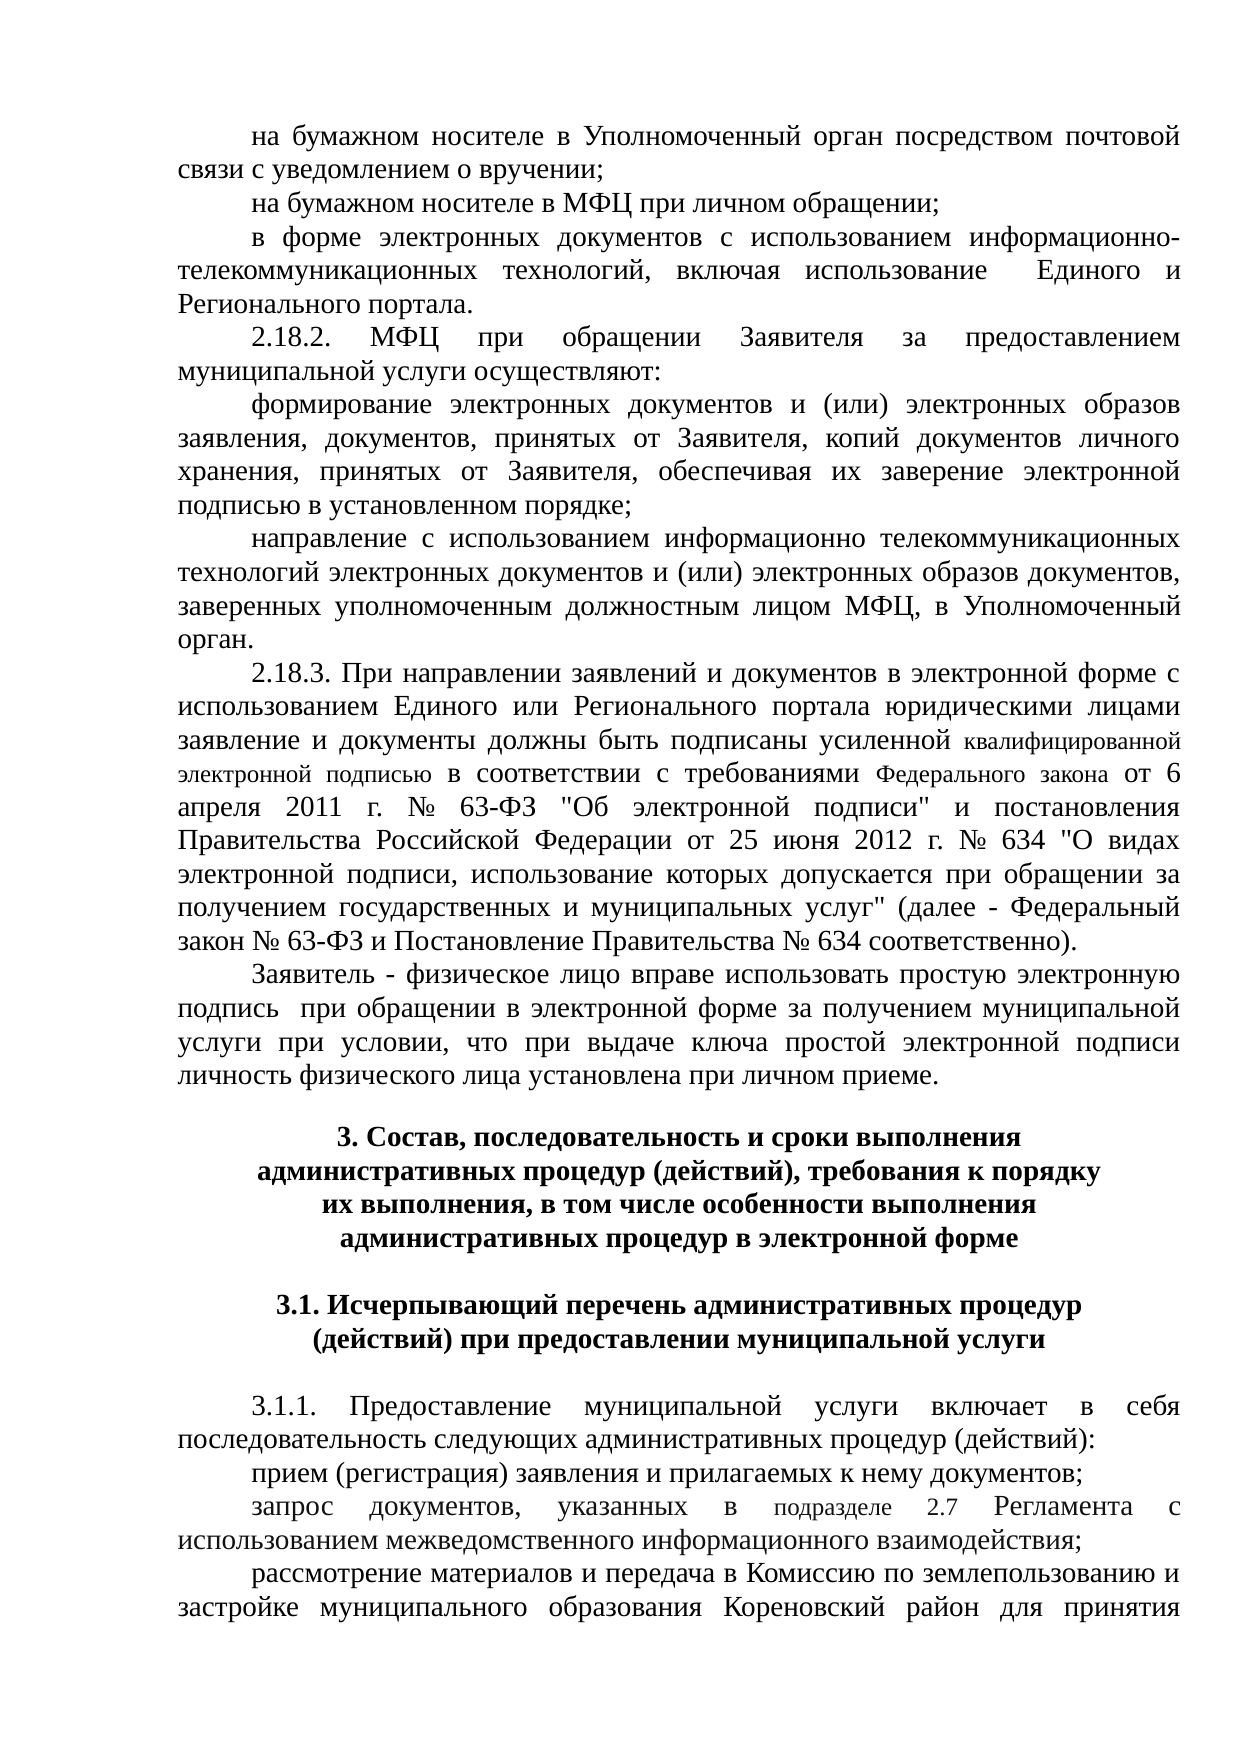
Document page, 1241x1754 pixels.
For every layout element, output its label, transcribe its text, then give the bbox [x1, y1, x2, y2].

title 3.1. Исчерпывающий перечень административных процедур (действий) при предоставлении муниципальной услуги [177, 1287, 1181, 1354]
text 2.18.2. МФЦ при обращении Заявителя за предоставлением муниципальной услуги осуществляют: [177, 319, 1181, 386]
text административных процедур в электронной форме [177, 1220, 1181, 1254]
text 3. Состав, последовательность и сроки выполнения [177, 1119, 1181, 1153]
text Заявитель - физическое лицо вправе использовать простую электронную подпись при обращении в электронной форме за получением муниципальной услуги при условии, что при выдаче ключа простой электронной подписи личность физического лица установлена при личном приеме. [177, 957, 1181, 1091]
text административных процедур (действий), требования к порядку [177, 1153, 1181, 1187]
text запрос документов, указанных в подразделе 2.7 Регламента с использованием межведомственного информационного взаимодействия; [177, 1488, 1181, 1556]
text направление с использованием информационно телекоммуникационных технологий электронных документов и (или) электронных образов документов, заверенных уполномоченным должностным лицом МФЦ, в Уполномоченный орган. [177, 521, 1181, 655]
text формирование электронных документов и (или) электронных образов заявления, документов, принятых от Заявителя, копий документов личного хранения, принятых от Заявителя, обеспечивая их заверение электронной подписью в установленном порядке; [177, 386, 1181, 521]
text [177, 1556, 1181, 1623]
text прием (регистрация) заявления и прилагаемых к нему документов; [177, 1455, 1181, 1488]
text в форме электронных документов с использованием информационно-телекоммуникационных технологий, включая использование Единого и Регионального портала. [177, 219, 1181, 319]
text на бумажном носителе в МФЦ при личном обращении; [177, 185, 1181, 219]
text 3.1.1. Предоставление муниципальной услуги включает в себя последовательность следующих административных процедур (действий): [177, 1388, 1181, 1455]
text на бумажном носителе в Уполномоченный орган посредством почтовой связи с уведомлением о вручении; [177, 118, 1181, 185]
text их выполнения, в том числе особенности выполнения [177, 1187, 1181, 1220]
text 2.18.3. При направлении заявлений и документов в электронной форме с использованием Единого или Регионального портала юридическими лицами заявление и документы должны быть подписаны усиленной квалифицированной электронной подписью в соответствии с требованиями Федерального закона от 6 апреля 2011 г. № 63-ФЗ "Об электронной подписи" и постановления Правительства Российской Федерации от 25 июня 2012 г. № 634 "О видах электронной подписи, использование которых допускается при обращении за получением государственных и муниципальных услуг" (далее - Федеральный закон № 63-ФЗ и Постановление Правительства № 634 соответственно). [177, 655, 1181, 957]
